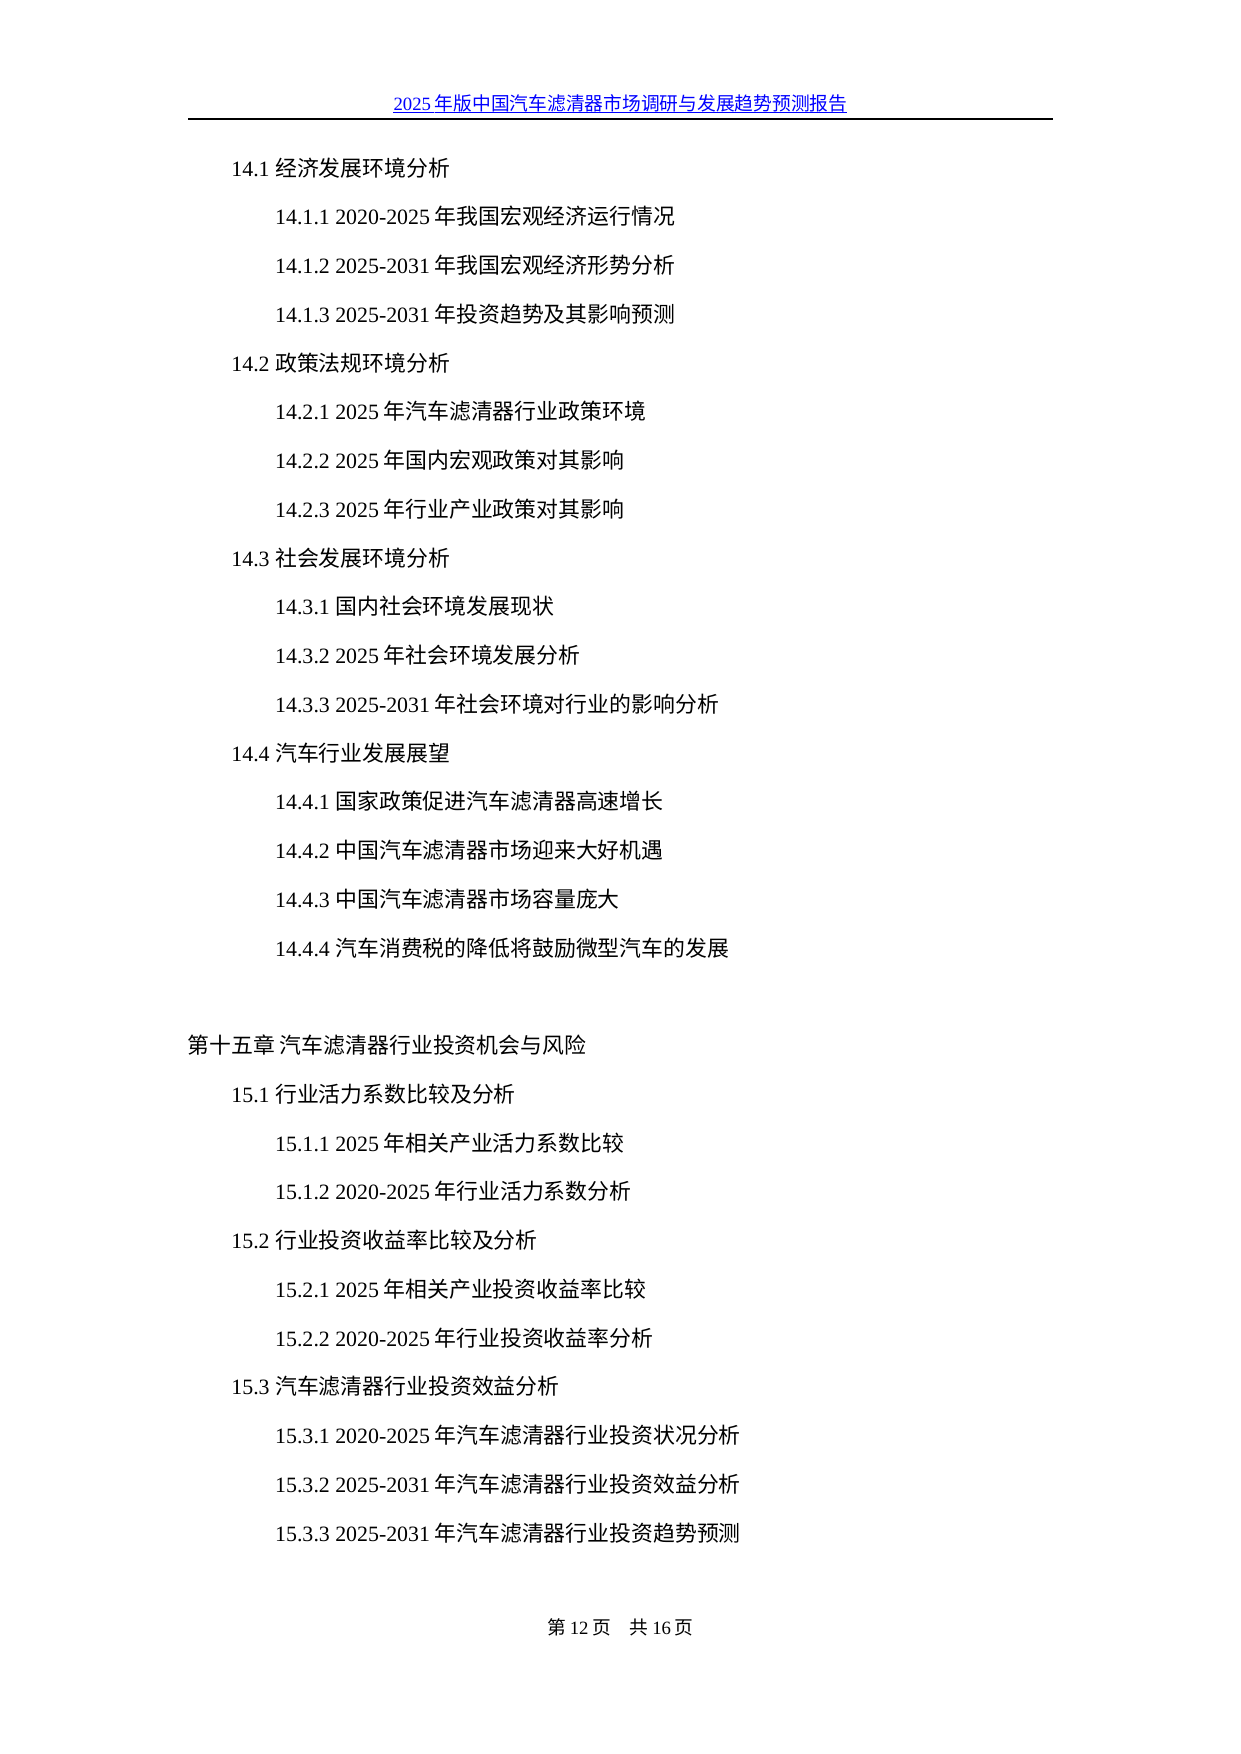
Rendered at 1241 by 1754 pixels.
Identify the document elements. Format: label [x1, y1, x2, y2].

text [187, 150, 1053, 1548]
